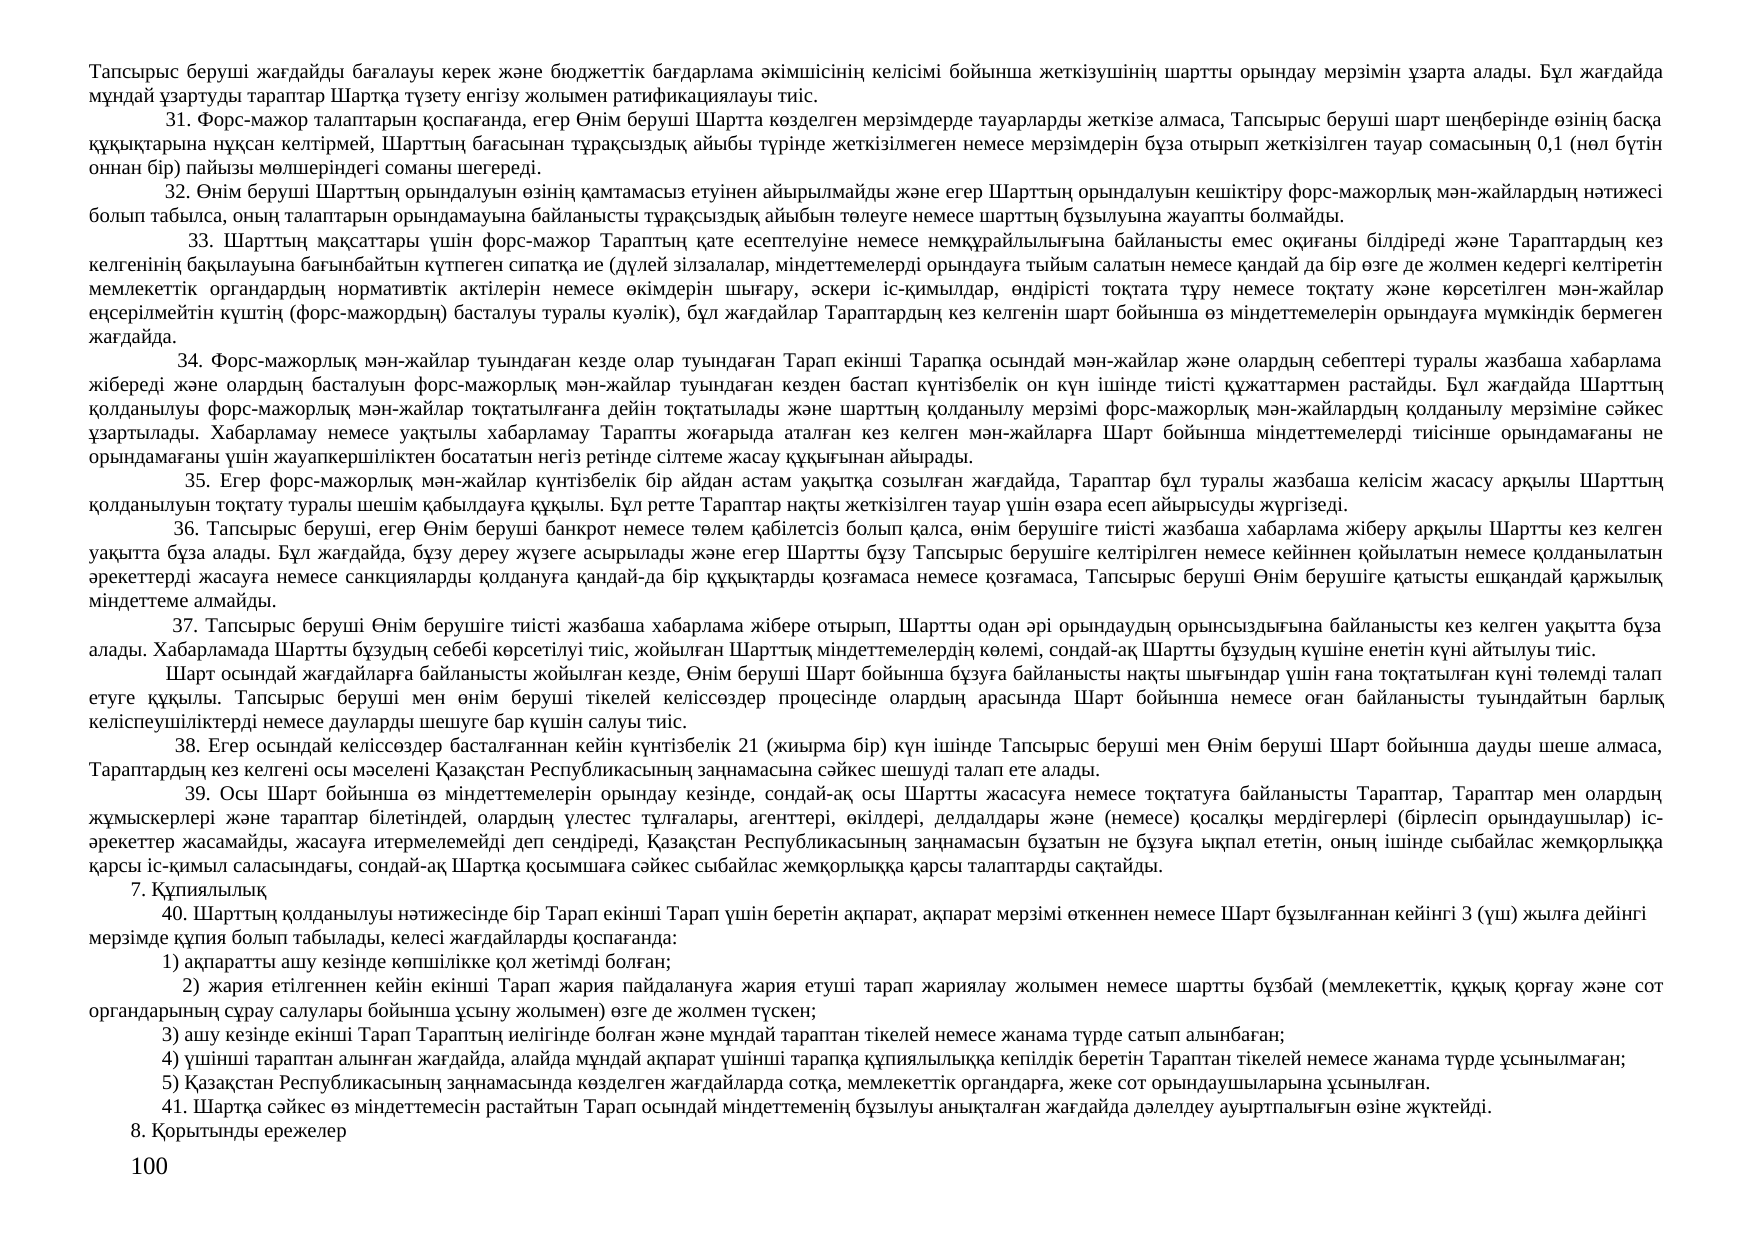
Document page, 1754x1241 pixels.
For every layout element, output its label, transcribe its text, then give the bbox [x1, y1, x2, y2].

text 32. Өнім беруші Шарттың орындалуын өзінің қамтамасыз етуінен айырылмайды және егер Шарттың орындалуын кешіктіру форс-мажорлық мән-жайлардың нәтижесі болып табылса, оның талаптарын орындамауына байланысты тұрақсыздық айыбын төлеуге немесе шарттың бұзылуына жауапты болмайды. [89, 179, 1665, 227]
text 33. Шарттың мақсаттары үшін форс-мажор Тараптың қате есептелуіне немесе немқұрайлылығына байланысты емес оқиғаны білдіреді және Тараптардың кез келгенінің бақылауына бағынбайтын күтпеген сипатқа ие (дүлей зілзалалар, міндеттемелерді орындауға тыйым салатын немесе қандай да бір өзге де жолмен кедергі келтіретін мемлекеттік органдардың нормативтік актілерін немесе өкімдерін шығару, әскери іс-қимылдар, өндірісті тоқтата тұру немесе тоқтату және көрсетілген мән-жайлар еңсерілмейтін күштің (форс-мажордың) басталуы туралы куәлік), бұл жағдайлар Тараптардың кез келгенін шарт бойынша өз міндеттемелерін орындауға мүмкіндік бермеген жағдайда. [89, 227, 1665, 348]
text 36. Тапсырыс беруші, егер Өнім беруші банкрот немесе төлем қабілетсіз болып қалса, өнім берушіге тиісті жазбаша хабарлама жіберу арқылы Шартты кез келген уақытта бұза алады. Бұл жағдайда, бұзу дереу жүзеге асырылады және егер Шартты бұзу Тапсырыс берушіге келтірілген немесе кейіннен қойылатын немесе қолданылатын әрекеттерді жасауға немесе санкцияларды қолдануға қандай-да бір құқықтарды қозғамаса немесе қозғамаса, Тапсырыс беруші Өнім берушіге қатысты ешқандай қаржылық міндеттеме алмайды. [89, 516, 1665, 612]
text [89, 59, 1665, 107]
text 38. Егер осындай келіссөздер басталғаннан кейін күнтізбелік 21 (жиырма бір) күн ішінде Тапсырыс беруші мен Өнім беруші Шарт бойынша дауды шеше алмаса, Тараптардың кез келгені осы мәселені Қазақстан Республикасының заңнамасына сәйкес шешуді талап ете алады. [89, 733, 1665, 781]
text 31. Форс-мажор талаптарын қоспағанда, егер Өнім беруші Шартта көзделген мерзімдерде тауарларды жеткізе алмаса, Тапсырыс беруші шарт шеңберінде өзінің басқа құқықтарына нұқсан келтірмей, Шарттың бағасынан тұрақсыздық айыбы түрінде жеткізілмеген немесе мерзімдерін бұза отырып жеткізілген тауар сомасының 0,1 (нөл бүтін оннан бір) пайызы мөлшеріндегі соманы шегереді. [89, 107, 1665, 179]
text 8. Қорытынды ережелер [89, 1118, 1665, 1142]
text 7. Құпиялылық [89, 877, 1665, 901]
text Шарт осындай жағдайларға байланысты жойылған кезде, Өнім беруші Шарт бойынша бұзуға байланысты нақты шығындар үшін ғана тоқтатылған күні төлемді талап етуге құқылы. Тапсырыс беруші мен өнім беруші тікелей келіссөздер процесінде олардың арасында Шарт бойынша немесе оған байланысты туындайтын барлық келіспеушіліктерді немесе дауларды шешуге бар күшін салуы тиіс. [89, 661, 1665, 733]
text 41. Шартқа сәйкес өз міндеттемесін растайтын Тарап осындай міндеттеменің бұзылуы анықталған жағдайда дәлелдеу ауыртпалығын өзіне жүктейді. [89, 1094, 1665, 1118]
text 2) жария етілгеннен кейін екінші Тарап жария пайдалануға жария етуші тарап жариялау жолымен немесе шартты бұзбай (мемлекеттік, құқық қорғау және сот органдарының сұрау салулары бойынша ұсыну жолымен) өзге де жолмен түскен; [89, 973, 1665, 1022]
text 1) ақпаратты ашу кезінде көпшілікке қол жетімді болған; [89, 949, 1665, 973]
text 37. Тапсырыс беруші Өнім берушіге тиісті жазбаша хабарлама жібере отырып, Шартты одан әрі орындаудың орынсыздығына байланысты кез келген уақытта бұза алады. Хабарламада Шартты бұзудың себебі көрсетілуі тиіс, жойылған Шарттық міндеттемелердің көлемі, сондай-ақ Шартты бұзудың күшіне енетін күні айтылуы тиіс. [89, 612, 1665, 661]
text 34. Форс-мажорлық мән-жайлар туындаған кезде олар туындаған Тарап екінші Тарапқа осындай мән-жайлар және олардың себептері туралы жазбаша хабарлама жібереді және олардың басталуын форс-мажорлық мән-жайлар туындаған кезден бастап күнтізбелік он күн ішінде тиісті құжаттармен растайды. Бұл жағдайда Шарттың қолданылуы форс-мажорлық мән-жайлар тоқтатылғанға дейін тоқтатылады және шарттың қолданылу мерзімі форс-мажорлық мән-жайлардың қолданылу мерзіміне сәйкес ұзартылады. Хабарламау немесе уақтылы хабарламау Тарапты жоғарыда аталған кез келген мән-жайларға Шарт бойынша міндеттемелерді тиісінше орындамағаны не орындамағаны үшін жауапкершіліктен босататын негіз ретінде сілтеме жасау құқығынан айырады. [89, 348, 1665, 468]
text 40. Шарттың қолданылуы нәтижесінде бір Тарап екінші Тарап үшін беретін ақпарат, ақпарат мерзімі өткеннен немесе Шарт бұзылғаннан кейінгі 3 (үш) жылға дейінгі мерзімде құпия болып табылады, келесі жағдайларды қоспағанда: [89, 901, 1665, 949]
text 39. Осы Шарт бойынша өз міндеттемелерін орындау кезінде, сондай-ақ осы Шартты жасасуға немесе тоқтатуға байланысты Тараптар, Тараптар мен олардың жұмыскерлері және тараптар білетіндей, олардың үлестес тұлғалары, агенттері, өкілдері, делдалдары және (немесе) қосалқы мердігерлері (бірлесіп орындаушылар) іс-әрекеттер жасамайды, жасауға итермелемейді деп сендіреді, Қазақстан Республикасының заңнамасын бұзатын не бұзуға ықпал ететін, оның ішінде сыбайлас жемқорлыққа қарсы іс-қимыл саласындағы, сондай-ақ Шартқа қосымшаға сәйкес сыбайлас жемқорлыққа қарсы талаптарды сақтайды. [89, 781, 1665, 877]
text 4) үшінші тараптан алынған жағдайда, алайда мұндай ақпарат үшінші тарапқа құпиялылыққа кепілдік беретін Тараптан тікелей немесе жанама түрде ұсынылмаған; [89, 1046, 1665, 1070]
text 3) ашу кезінде екінші Тарап Тараптың иелігінде болған және мұндай тараптан тікелей немесе жанама түрде сатып алынбаған; [89, 1022, 1665, 1046]
text 5) Қазақстан Республикасының заңнамасында көзделген жағдайларда сотқа, мемлекеттік органдарға, жеке сот орындаушыларына ұсынылған. [89, 1070, 1665, 1094]
text 35. Егер форс-мажорлық мән-жайлар күнтізбелік бір айдан астам уақытқа созылған жағдайда, Тараптар бұл туралы жазбаша келісім жасасу арқылы Шарттың қолданылуын тоқтату туралы шешім қабылдауға құқылы. Бұл ретте Тараптар нақты жеткізілген тауар үшін өзара есеп айырысуды жүргізеді. [89, 468, 1665, 516]
